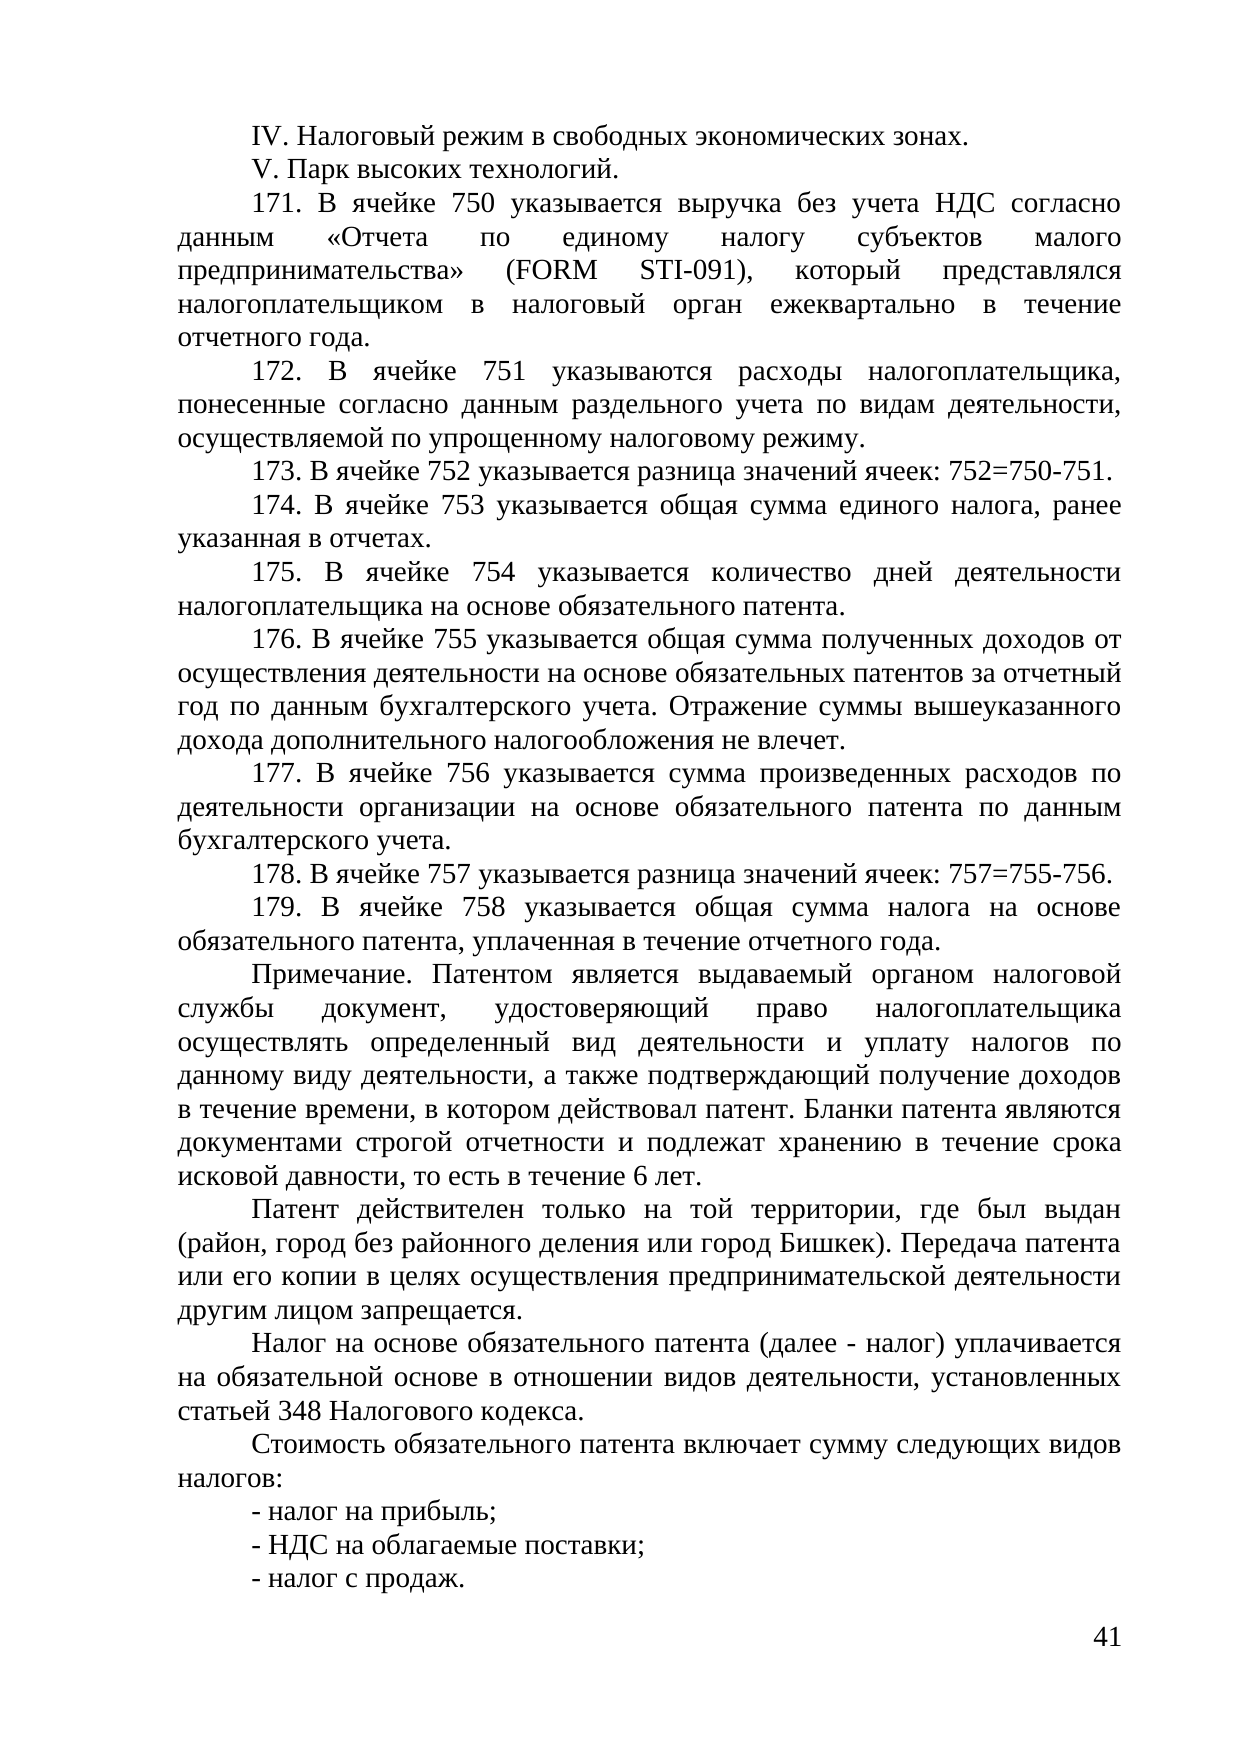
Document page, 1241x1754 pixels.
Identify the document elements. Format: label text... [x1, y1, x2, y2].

text Налог на основе обязательного патента (далее - налог) уплачивается на обязательной основе в отношении видов деятельности, установленных статьей 348 Налогового кодекса. [177, 1326, 1122, 1426]
text 171. В ячейке 750 указывается выручка без учета НДС согласно данным «Отчета по единому налогу субъектов малого предпринимательства» (FORM STI-091), который представлялся налогоплательщиком в налоговый орган ежеквартально в течение отчетного года. [177, 185, 1122, 353]
text 175. В ячейке 754 указывается количество дней деятельности налогоплательщика на основе обязательного патента. [177, 554, 1122, 621]
text Стоимость обязательного патента включает сумму следующих видов налогов: [177, 1426, 1122, 1493]
text 179. В ячейке 758 указывается общая сумма налога на основе обязательного патента, уплаченная в течение отчетного года. [177, 889, 1122, 957]
text - налог с продаж. [177, 1560, 1122, 1594]
text - НДС на облагаемые поставки; [177, 1527, 1122, 1560]
text 177. В ячейке 756 указывается сумма произведенных расходов по деятельности организации на основе обязательного патента по данным бухгалтерского учета. [177, 755, 1122, 856]
text 178. В ячейке 757 указывается разница значений ячеек: 757=755-756. [177, 856, 1122, 889]
text Патент действителен только на той территории, где был выдан (район, город без районного деления или город Бишкек). Передача патента или его копии в целях осуществления предпринимательской деятельности другим лицом запрещается. [177, 1191, 1122, 1326]
text 172. В ячейке 751 указываются расходы налогоплательщика, понесенные согласно данным раздельного учета по видам деятельности, осуществляемой по упрощенному налоговому режиму. [177, 353, 1122, 453]
text Примечание. Патентом является выдаваемый органом налоговой службы документ, удостоверяющий право налогоплательщика осуществлять определенный вид деятельности и уплату налогов по данному виду деятельности, а также подтверждающий получение доходов в течение времени, в котором действовал патент. Бланки патента являются документами строгой отчетности и подлежат хранению в течение срока исковой давности, то есть в течение 6 лет. [177, 957, 1122, 1191]
text 173. В ячейке 752 указывается разница значений ячеек: 752=750-751. [177, 453, 1122, 487]
text 174. В ячейке 753 указывается общая сумма единого налога, ранее указанная в отчетах. [177, 487, 1122, 554]
text - налог на прибыль; [177, 1493, 1122, 1527]
text 176. В ячейке 755 указывается общая сумма полученных доходов от осуществления деятельности на основе обязательных патентов за отчетный год по данным бухгалтерского учета. Отражение суммы вышеуказанного дохода дополнительного налогообложения не влечет. [177, 621, 1122, 755]
text IV. Налоговый режим в свободных экономических зонах. [177, 118, 1122, 152]
text V. Парк высоких технологий. [177, 152, 1122, 185]
